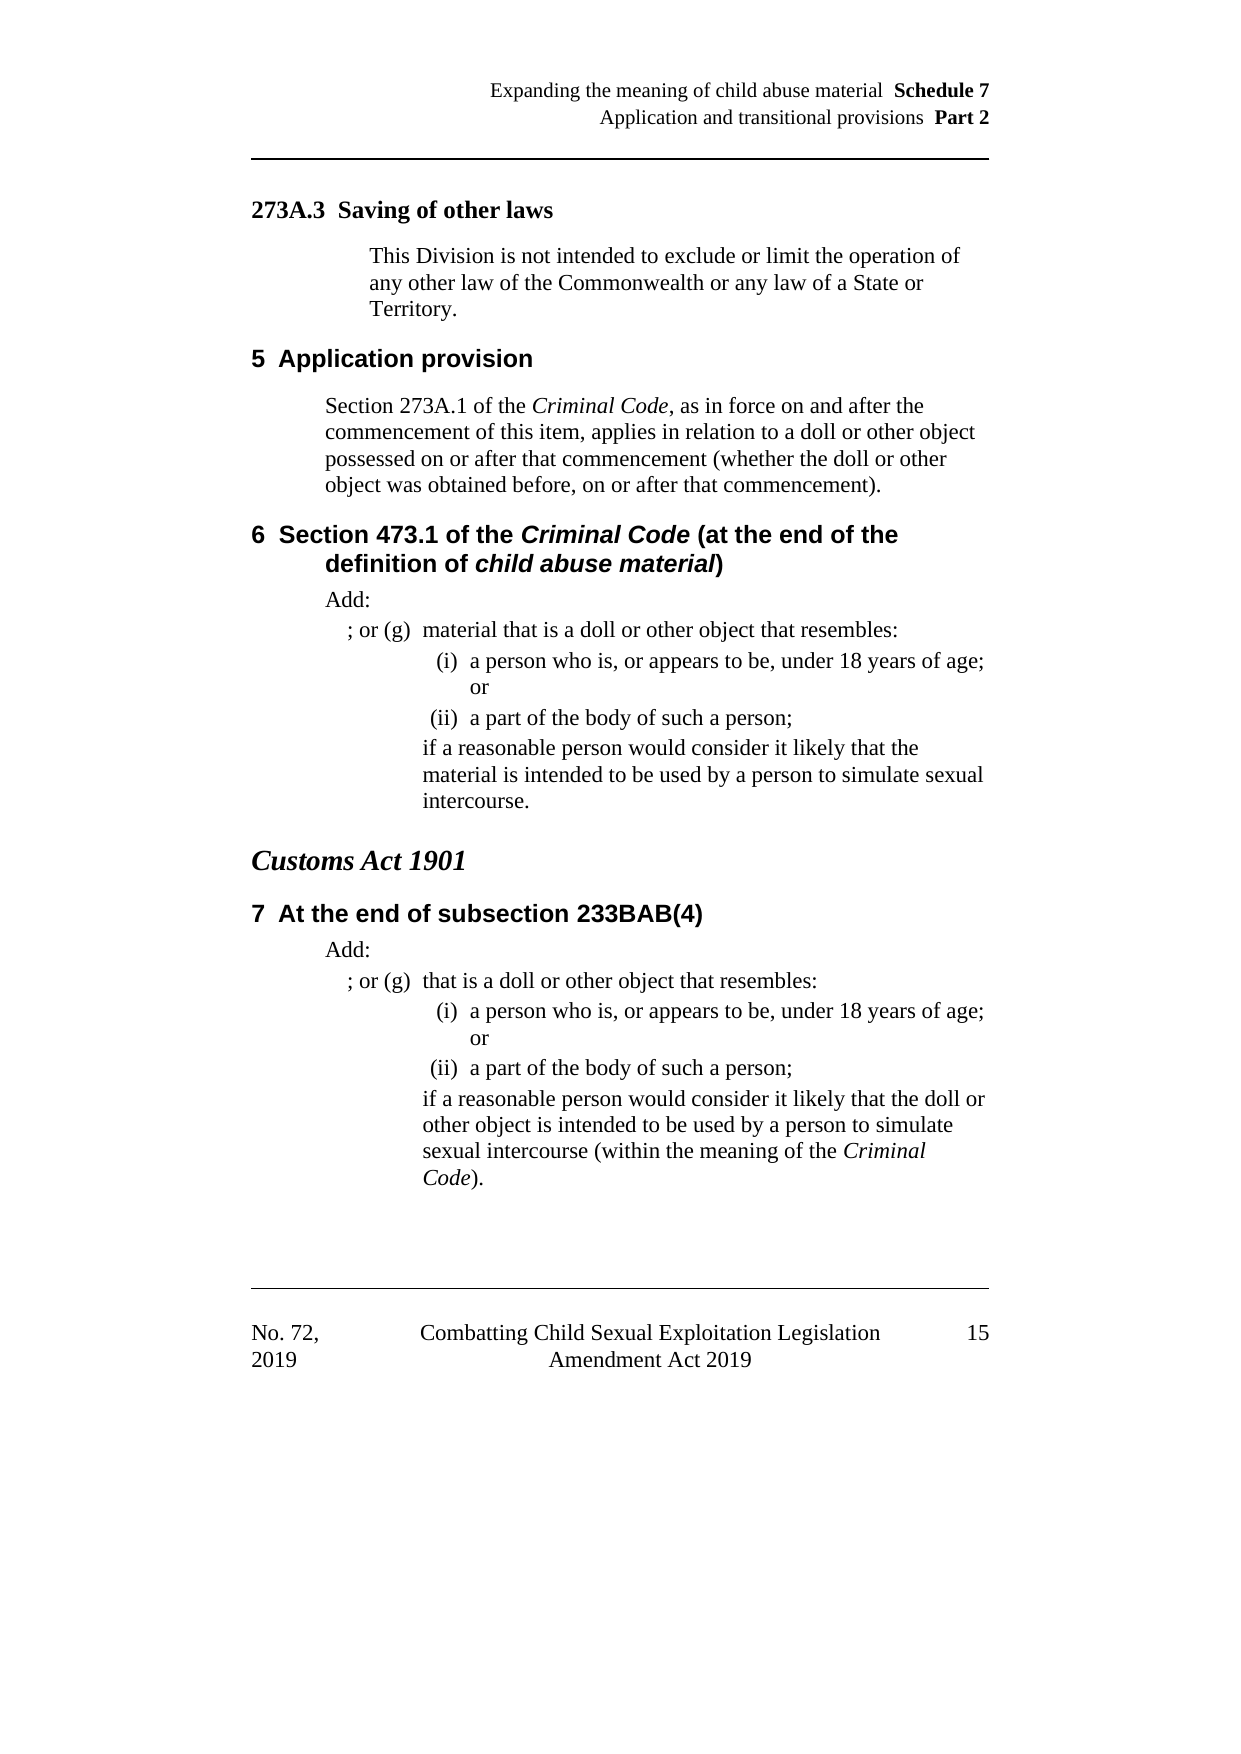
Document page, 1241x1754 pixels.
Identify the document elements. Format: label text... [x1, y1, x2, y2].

text 5 Application provision [251, 344, 989, 373]
text (i) a person who is, or appears to be, under 18 years of age; or [251, 997, 989, 1050]
text if a reasonable person would consider it likely that the doll or other object is intended to be used by a person to simulate sexual intercourse (within the meaning of the Criminal Code). [251, 1085, 989, 1190]
text (ii) a part of the body of such a person; [251, 704, 989, 730]
text ; or (g) that is a doll or other object that resembles: [251, 967, 989, 993]
text ; or (g) material that is a doll or other object that resembles: [251, 617, 989, 643]
text Section 273A.1 of the Criminal Code, as in force on and after the commencement of this item, applies in relation to a doll or other object possessed on or after that commencement (whether the doll or other object was obtained before, on or after that commencement). [251, 392, 989, 497]
text 273A.3 Saving of other laws [251, 195, 989, 224]
text This Division is not intended to exclude or limit the operation of any other law of the Commonwealth or any law of a State or Territory. [251, 242, 989, 321]
text Add: [325, 586, 989, 612]
text 7 At the end of subsection 233BAB(4) [251, 899, 989, 928]
text if a reasonable person would consider it likely that the material is intended to be used by a person to simulate sexual intercourse. [251, 734, 989, 813]
text (i) a person who is, or appears to be, under 18 years of age; or [251, 647, 989, 700]
text 6 Section 473.1 of the Criminal Code (at the end of the definition of child abuse material) [251, 520, 989, 578]
text Customs Act 1901 [251, 843, 989, 876]
text Add: [325, 936, 989, 963]
text (ii) a part of the body of such a person; [251, 1054, 989, 1081]
